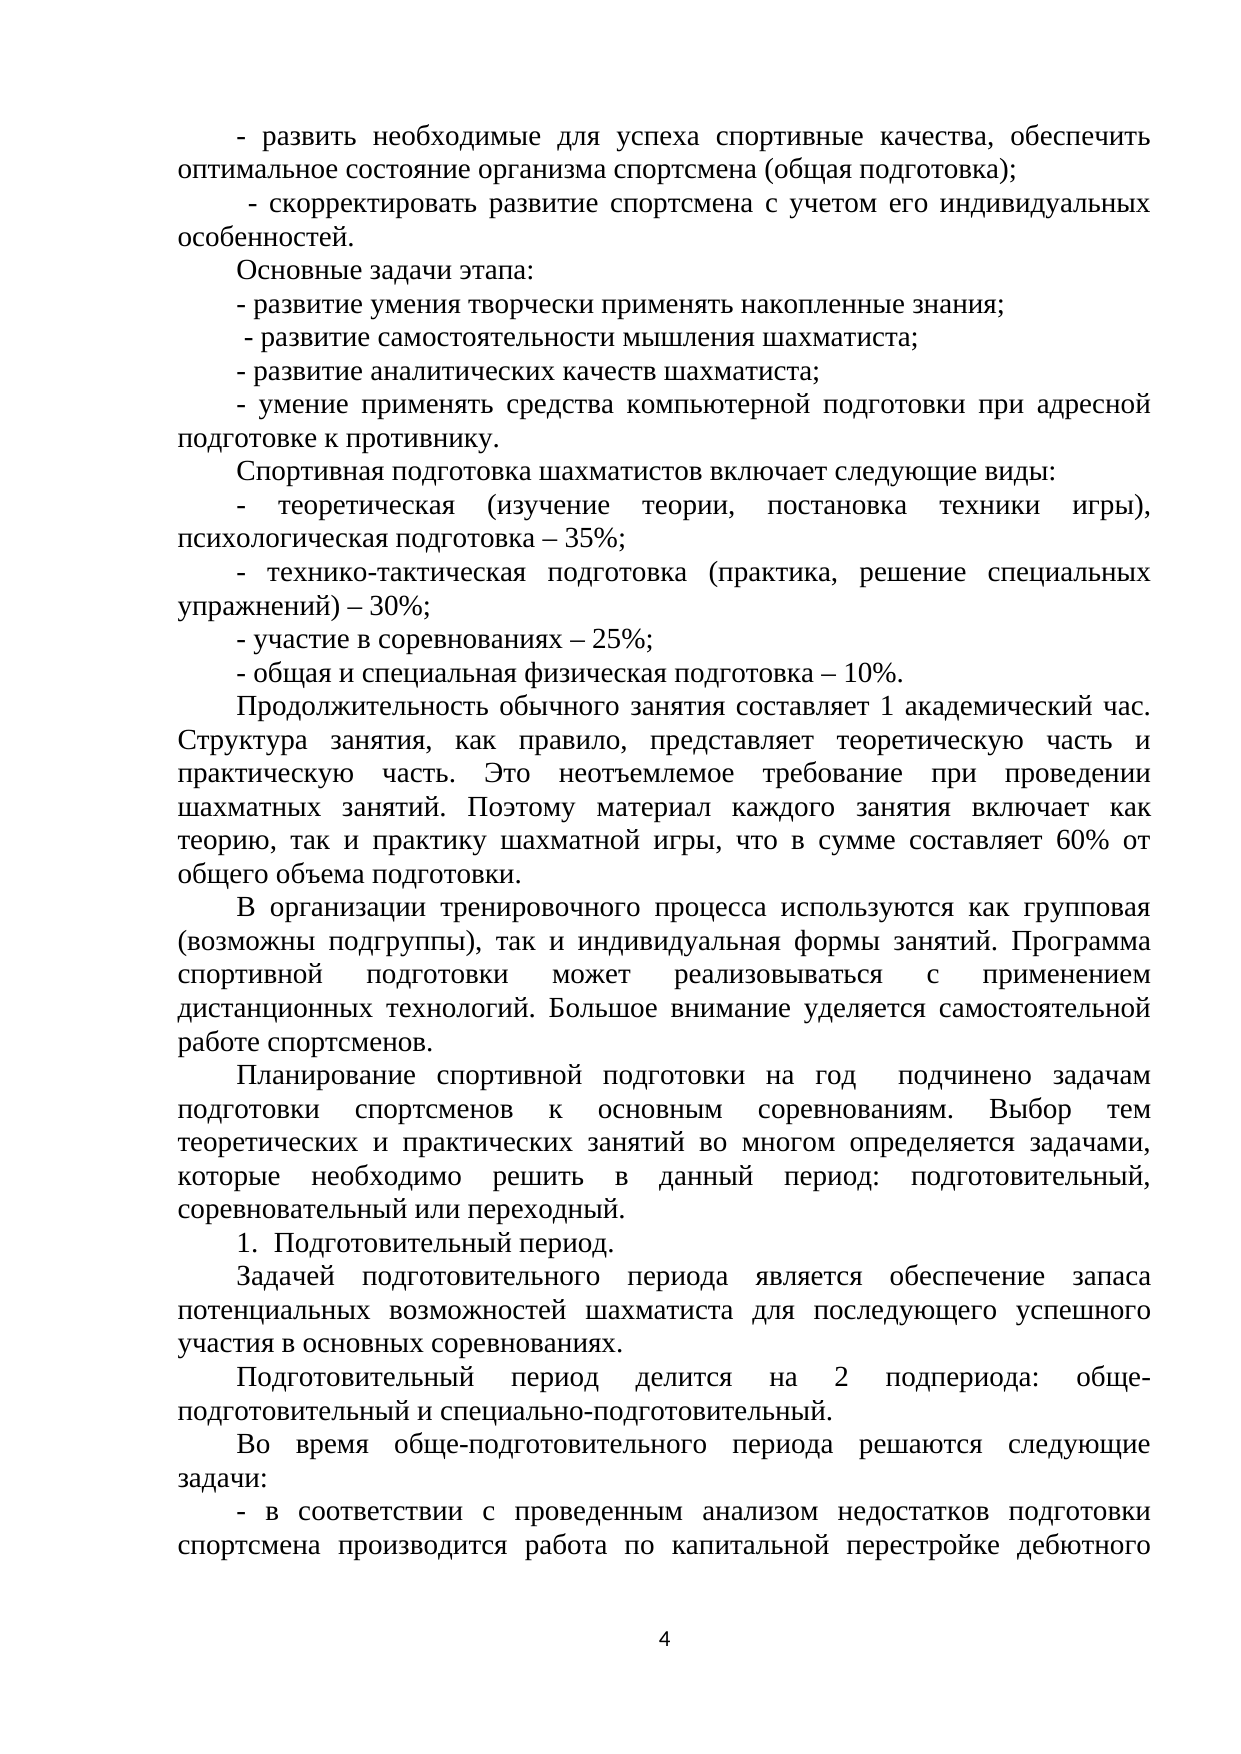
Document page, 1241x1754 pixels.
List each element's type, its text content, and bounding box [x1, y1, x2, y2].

text Продолжительность обычного занятия составляет 1 академический час. Структура занятия, как правило, представляет теоретическую часть и практическую часть. Это неотъемлемое требование при проведении шахматных занятий. Поэтому материал каждого занятия включает как теорию, так и практику шахматной игры, что в сумме составляет 60% от общего объема подготовки. [177, 688, 1152, 889]
text Планирование спортивной подготовки на год подчинено задачам подготовки спортсменов к основным соревнованиям. Выбор тем теоретических и практических занятий во многом определяется задачами, которые необходимо решить в данный период: подготовительный, соревновательный или переходный. [177, 1057, 1152, 1225]
text Подготовительный период делится на 2 подпериода: обще-подготовительный и специально-подготовительный. [177, 1359, 1152, 1426]
list Подготовительный период. [236, 1225, 1152, 1258]
text В организации тренировочного процесса используются как групповая (возможны подгруппы), так и индивидуальная формы занятий. Программа спортивной подготовки может реализовываться с применением дистанционных технологий. Большое внимание уделяется самостоятельной работе спортсменов. [177, 889, 1152, 1057]
text - развитие самостоятельности мышления шахматиста; [177, 319, 1152, 353]
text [177, 1493, 1152, 1560]
text - участие в соревнованиях – 25%; [177, 621, 1152, 655]
text - технико-тактическая подготовка (практика, решение специальных упражнений) – 30%; [177, 554, 1152, 621]
text Спортивная подготовка шахматистов включает следующие виды: [177, 453, 1152, 487]
text - умение применять средства компьютерной подготовки при адресной подготовке к противнику. [177, 386, 1152, 453]
text - скорректировать развитие спортсмена с учетом его индивидуальных особенностей. [177, 185, 1152, 252]
text - теоретическая (изучение теории, постановка техники игры), психологическая подготовка – 35%; [177, 487, 1152, 554]
text - развить необходимые для успеха спортивные качества, обеспечить оптимальное состояние организма спортсмена (общая подготовка); [177, 118, 1152, 185]
text Задачей подготовительного периода является обеспечение запаса потенциальных возможностей шахматиста для последующего успешного участия в основных соревнованиях. [177, 1258, 1152, 1359]
text Во время обще-подготовительного периода решаются следующие задачи: [177, 1426, 1152, 1493]
text Основные задачи этапа: [177, 252, 1152, 286]
text - развитие умения творчески применять накопленные знания; [177, 286, 1152, 319]
text - развитие аналитических качеств шахматиста; [177, 353, 1152, 386]
text - общая и специальная физическая подготовка – 10%. [177, 655, 1152, 688]
